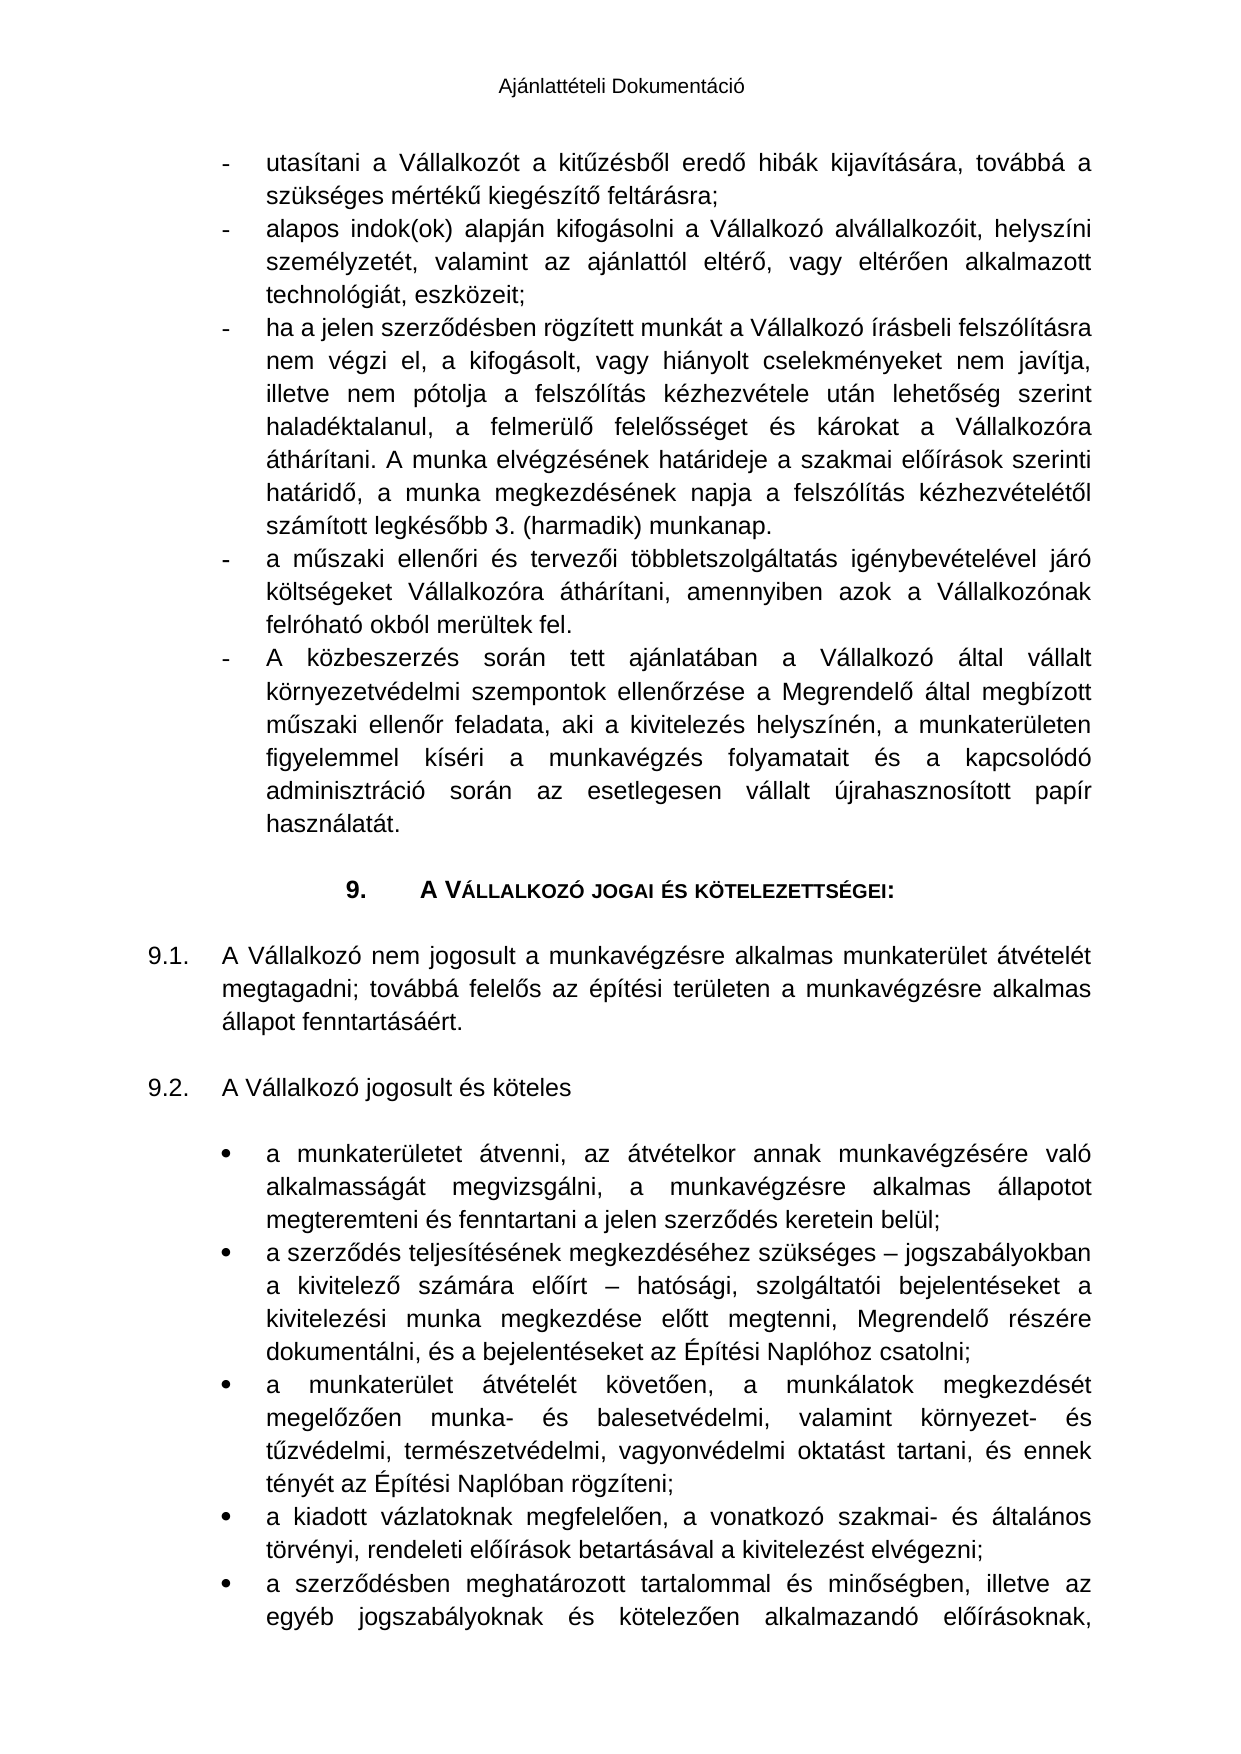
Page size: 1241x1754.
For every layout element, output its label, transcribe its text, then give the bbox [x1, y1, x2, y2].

text 9.1. A Vállalkozó nem jogosult a munkavégzésre alkalmas munkaterület átvételét megtagadni; továbbá felelős az építési területen a munkavégzésre alkalmas állapot fenntartásáért. [148, 941, 1093, 1036]
list a kiadott vázlatoknak megfelelően, a vonatkozó szakmai- és általános törvényi, rendeleti előírások betartásával a kivitelezést elvégezni; [222, 1502, 1093, 1564]
list ha a jelen szerződésben rögzített munkát a Vállalkozó írásbeli felszólításra nem végzi el, a kifogásolt, vagy hiányolt cselekményeket nem javítja, illetve nem pótolja a felszólítás kézhezvétele után lehetőség szerint haladéktalanul, a felmerülő felelősséget és károkat a Vállalkozóra áthárítani. A munka elvégzésének határideje a szakmai előírások szerinti határidő, a munka megkezdésének napja a felszólítás kézhezvételétől számított legkésőbb 3. (harmadik) munkanap. [222, 313, 1093, 540]
list a munkaterületet átvenni, az átvételkor annak munkavégzésére való alkalmasságát megvizsgálni, a munkavégzésre alkalmas állapotot megteremteni és fenntartani a jelen szerződés keretein belül; [222, 1139, 1093, 1234]
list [222, 1568, 1093, 1630]
list a műszaki ellenőri és tervezői többletszolgáltatás igénybevételével járó költségeket Vállalkozóra áthárítani, amennyiben azok a Vállalkozónak felróható okból merültek fel. [222, 544, 1093, 639]
text 9. A Vállalkozó jogai és kötelezettségei: [148, 875, 1093, 903]
list alapos indok(ok) alapján kifogásolni a Vállalkozó alvállalkozóit, helyszíni személyzetét, valamint az ajánlattól eltérő, vagy eltérően alkalmazott technológiát, eszközeit; [222, 214, 1093, 309]
text 9.2. A Vállalkozó jogosult és köteles [148, 1073, 1093, 1102]
list utasítani a Vállalkozót a kitűzésből eredő hibák kijavítására, továbbá a szükséges mértékű kiegészítő feltárásra; [222, 148, 1093, 209]
list a munkaterület átvételét követően, a munkálatok megkezdését megelőzően munka- és balesetvédelmi, valamint környezet- és tűzvédelmi, természetvédelmi, vagyonvédelmi oktatást tartani, és ennek tényét az Építési Naplóban rögzíteni; [222, 1370, 1093, 1498]
list A közbeszerzés során tett ajánlatában a Vállalkozó által vállalt környezetvédelmi szempontok ellenőrzése a Megrendelő által megbízott műszaki ellenőr feladata, aki a kivitelezés helyszínén, a munkaterületen figyelemmel kíséri a munkavégzés folyamatait és a kapcsolódó adminisztráció során az esetlegesen vállalt újrahasznosított papír használatát. [222, 643, 1093, 837]
list a szerződés teljesítésének megkezdéséhez szükséges – jogszabályokban a kivitelező számára előírt – hatósági, szolgáltatói bejelentéseket a kivitelezési munka megkezdése előtt megtenni, Megrendelő részére dokumentálni, és a bejelentéseket az Építési Naplóhoz csatolni; [222, 1238, 1093, 1366]
